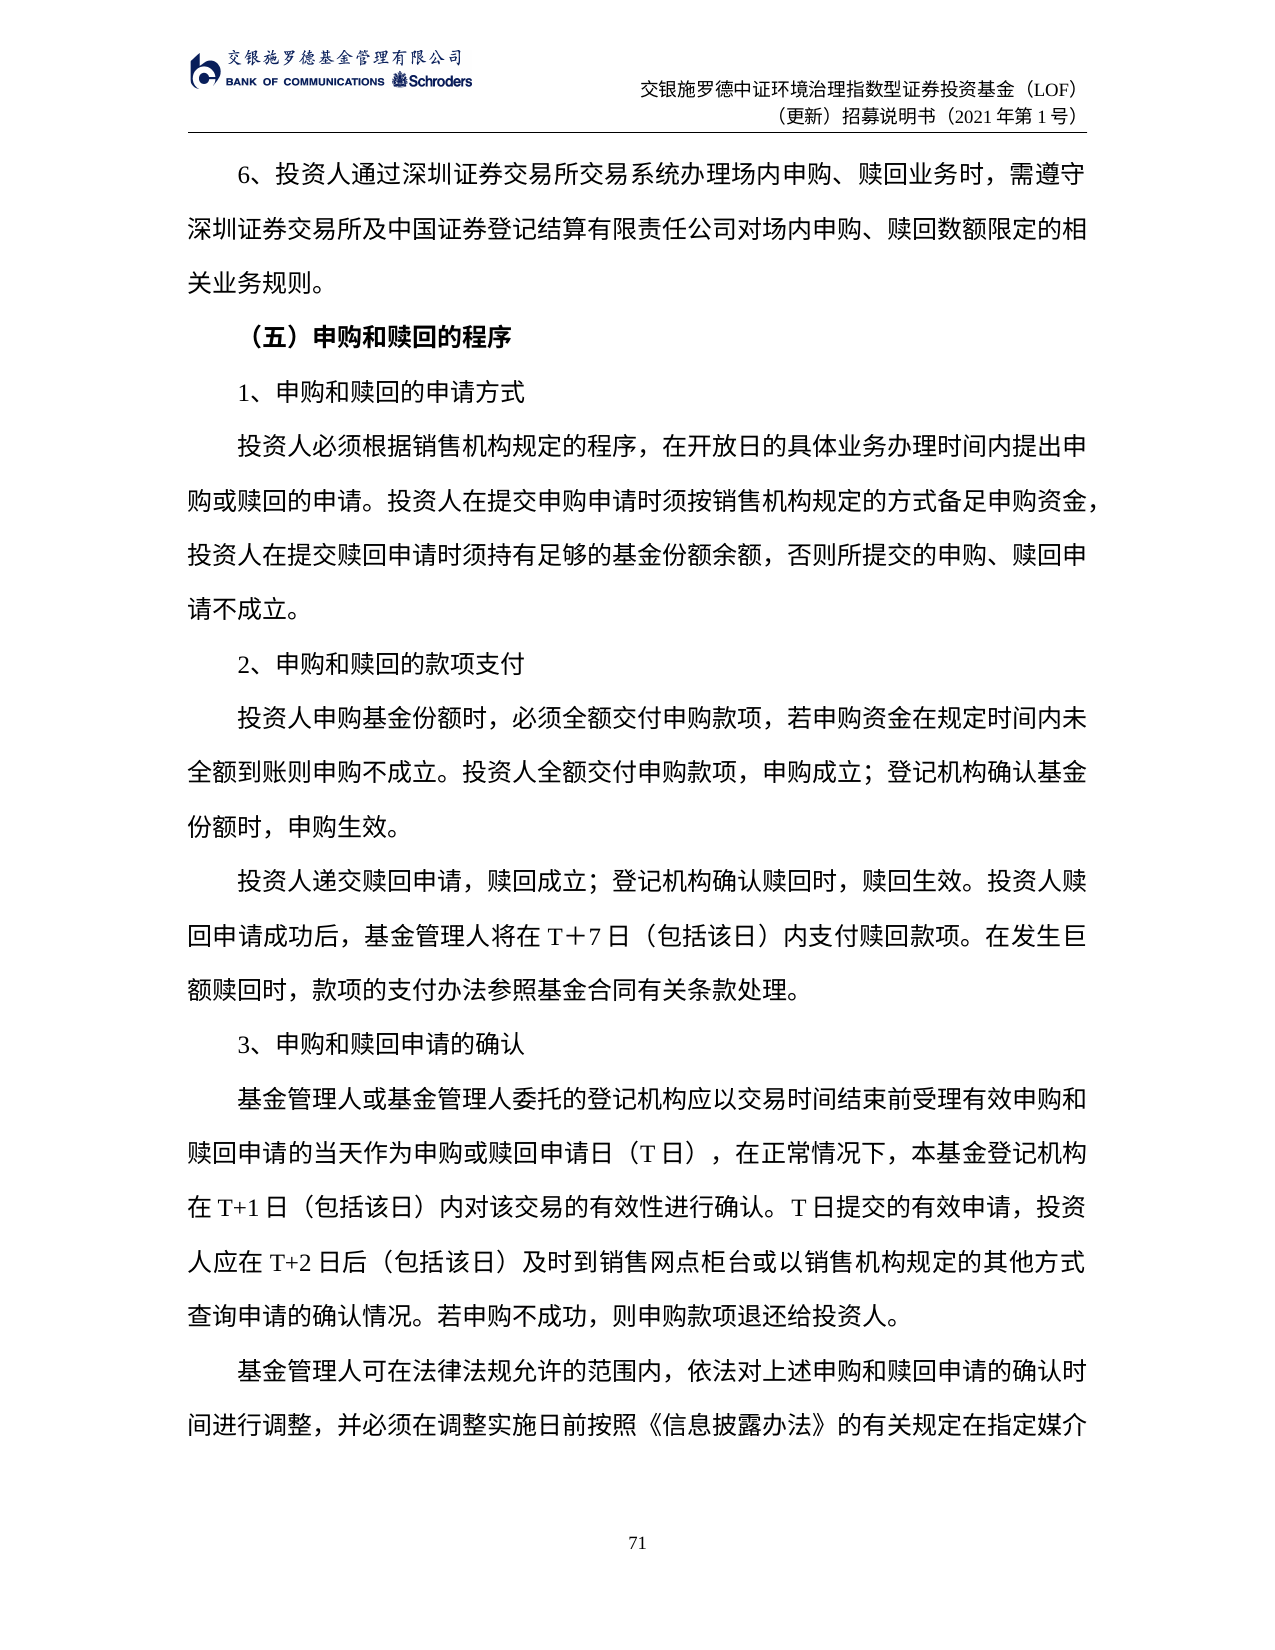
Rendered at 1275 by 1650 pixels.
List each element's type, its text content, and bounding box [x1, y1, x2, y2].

text （五）申购和赎回的程序 [187, 318, 1087, 354]
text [187, 1351, 1087, 1442]
text 投资人必须根据销售机构规定的程序，在开放日的具体业务办理时间内提出申购或赎回的申请。投资人在提交申购申请时须按销售机构规定的方式备足申购资金，投资人在提交赎回申请时须持有足够的基金份额余额，否则所提交的申购、赎回申请不成立。 [187, 427, 1087, 626]
text 投资人申购基金份额时，必须全额交付申购款项，若申购资金在规定时间内未全额到账则申购不成立。投资人全额交付申购款项，申购成立；登记机构确认基金份额时，申购生效。 [187, 698, 1087, 843]
text 2、申购和赎回的款项支付 [187, 644, 1087, 680]
text 投资人递交赎回申请，赎回成立；登记机构确认赎回时，赎回生效。投资人赎回申请成功后，基金管理人将在T＋7日（包括该日）内支付赎回款项。在发生巨额赎回时，款项的支付办法参照基金合同有关条款处理。 [187, 862, 1087, 1007]
text 6、投资人通过深圳证券交易所交易系统办理场内申购、赎回业务时，需遵守深圳证券交易所及中国证券登记结算有限责任公司对场内申购、赎回数额限定的相关业务规则。 [187, 155, 1087, 300]
text 3、申购和赎回申请的确认 [187, 1025, 1087, 1061]
picture [190, 50, 472, 89]
text 1、申购和赎回的申请方式 [187, 372, 1087, 408]
text 基金管理人或基金管理人委托的登记机构应以交易时间结束前受理有效申购和赎回申请的当天作为申购或赎回申请日（T日），在正常情况下，本基金登记机构在T+1日（包括该日）内对该交易的有效性进行确认。T日提交的有效申请，投资人应在T+2日后（包括该日）及时到销售网点柜台或以销售机构规定的其他方式查询申请的确认情况。若申购不成功，则申购款项退还给投资人。 [187, 1079, 1087, 1333]
